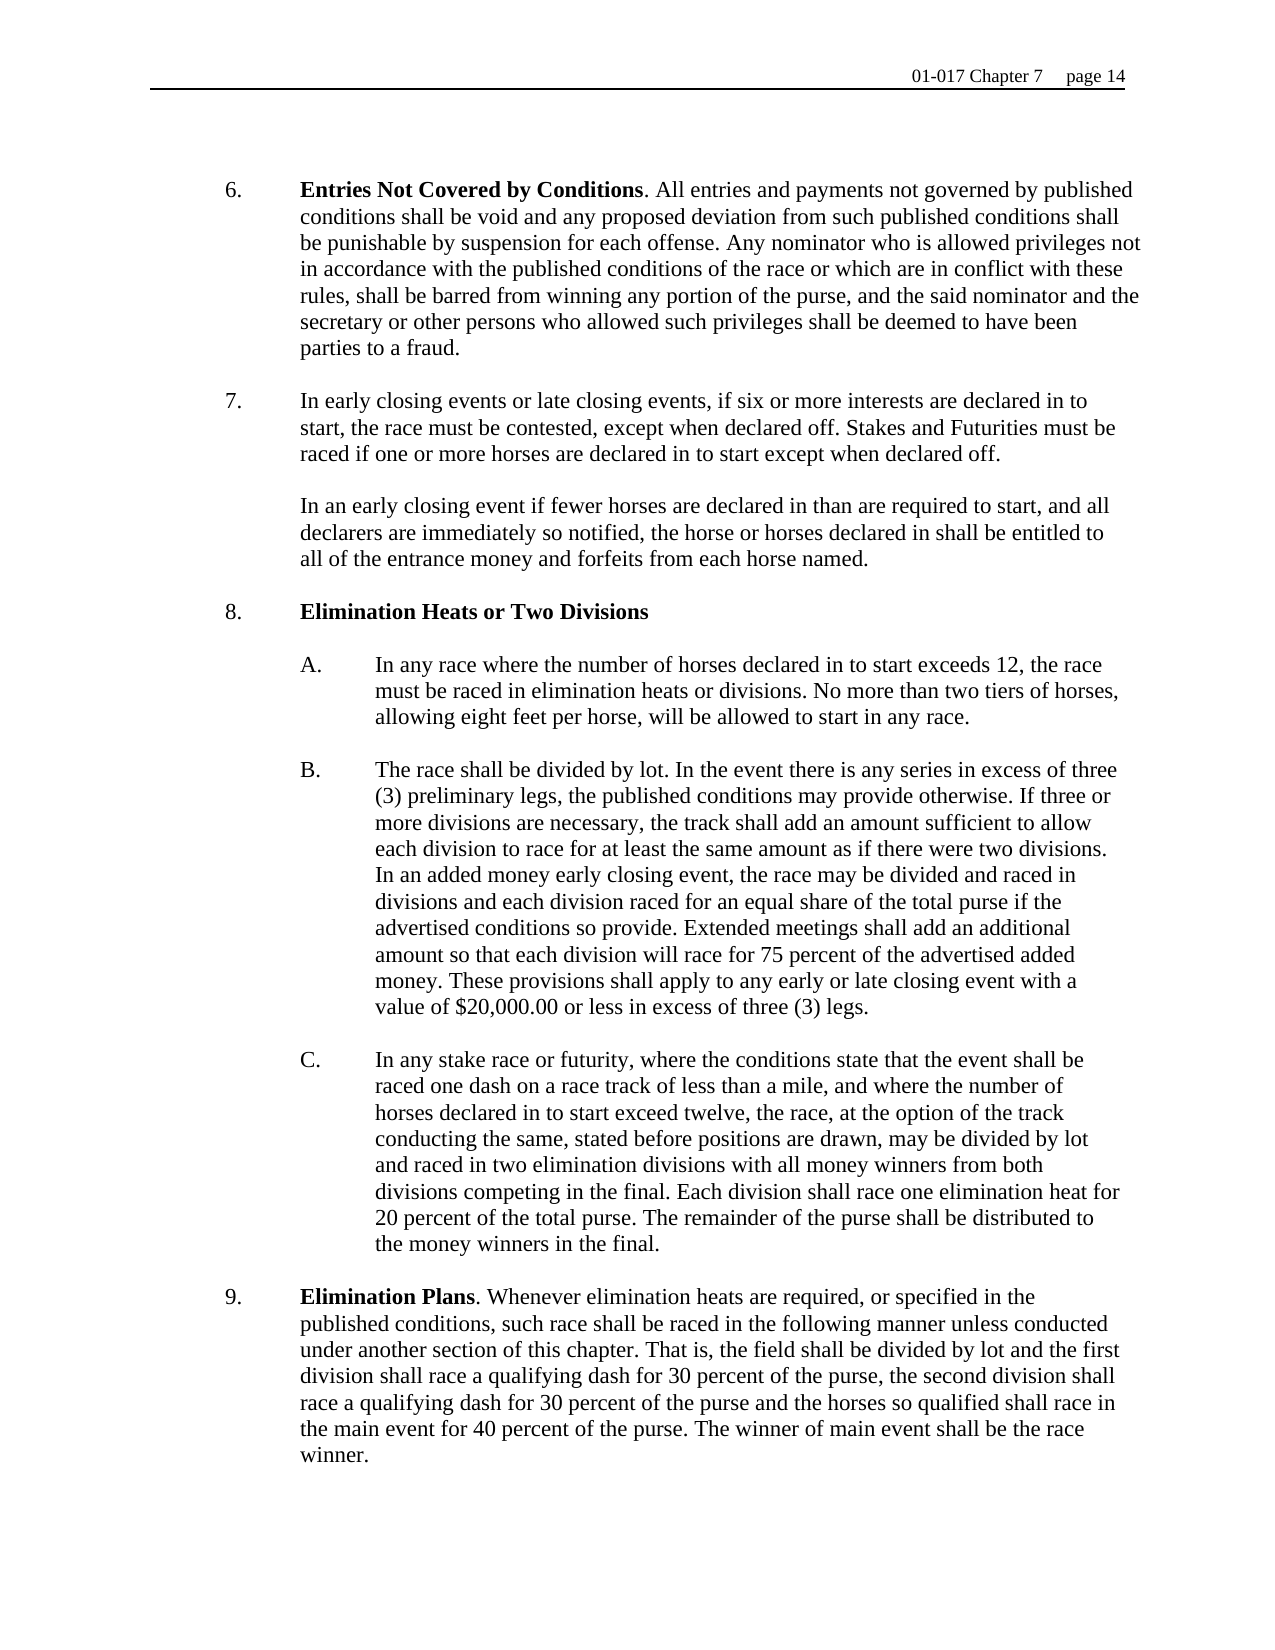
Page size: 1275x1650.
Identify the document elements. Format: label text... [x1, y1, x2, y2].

text 9. Elimination Plans. Whenever elimination heats are required, or specified in the published conditions, such race shall be raced in the following manner unless conducted under another section of this chapter. That is, the field shall be divided by lot and the first division shall race a qualifying dash for 30 percent of the purse, the second division shall race a qualifying dash for 30 percent of the purse and the horses so qualified shall race in the main event for 40 percent of the purse. The winner of main event shall be the race winner. [225, 1283, 1125, 1468]
text In an early closing event if fewer horses are declared in than are required to start, and all declarers are immediately so notified, the horse or horses declared in shall be entitled to all of the entrance money and forfeits from each horse named. [300, 493, 1125, 572]
text 6. Entries Not Covered by Conditions. All entries and payments not governed by published conditions shall be void and any proposed deviation from such published conditions shall be punishable by suspension for each offense. Any nominator who is allowed privileges not in accordance with the published conditions of the race or which are in conflict with these rules, shall be barred from winning any portion of the purse, and the said nominator and the secretary or other persons who allowed such privileges shall be deemed to have been parties to a fraud. [225, 176, 1144, 361]
text A. In any race where the number of horses declared in to start exceeds 12, the race must be raced in elimination heats or divisions. No more than two tiers of horses, allowing eight feet per horse, will be allowed to start in any race. [300, 651, 1144, 730]
text 8. Elimination Heats or Two Divisions [225, 598, 1125, 624]
text C. In any stake race or futurity, where the conditions state that the event shall be raced one dash on a race track of less than a mile, and where the number of horses declared in to start exceed twelve, the race, at the option of the track conducting the same, stated before positions are drawn, may be divided by lot and raced in two elimination divisions with all money winners from both divisions competing in the final. Each division shall race one elimination heat for 20 percent of the total purse. The remainder of the purse shall be distributed to the money winners in the final. [300, 1046, 1125, 1257]
text B. The race shall be divided by lot. In the event there is any series in excess of three (3) preliminary legs, the published conditions may provide otherwise. If three or more divisions are necessary, the track shall add an amount sufficient to allow each division to race for at least the same amount as if there were two divisions. In an added money early closing event, the race may be divided and raced in divisions and each division raced for an equal share of the total purse if the advertised conditions so provide. Extended meetings shall add an additional amount so that each division will race for 75 percent of the advertised added money. These provisions shall apply to any early or late closing event with a value of $20,000.00 or less in excess of three (3) legs. [300, 756, 1125, 1020]
text 7. In early closing events or late closing events, if six or more interests are declared in to start, the race must be contested, except when declared off. Stakes and Futurities must be raced if one or more horses are declared in to start except when declared off. [225, 387, 1125, 466]
